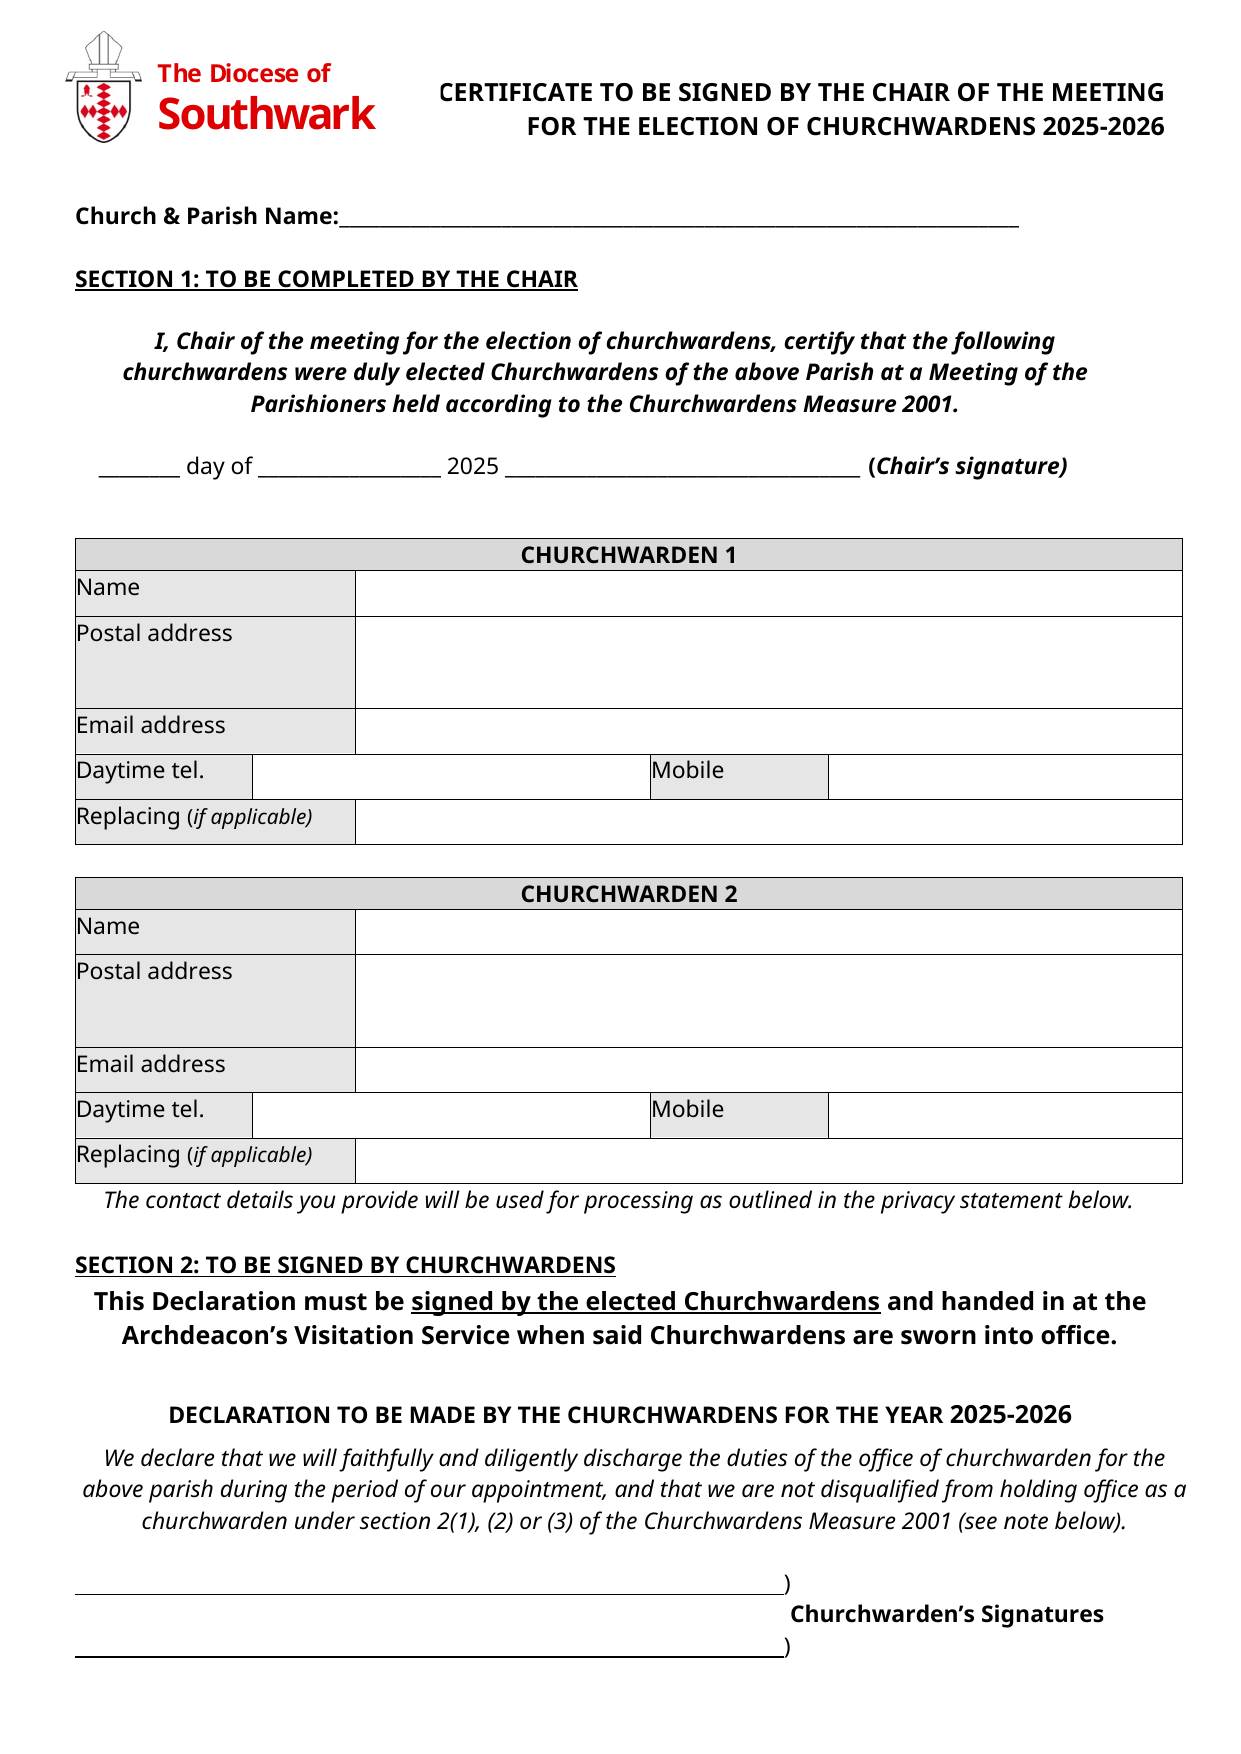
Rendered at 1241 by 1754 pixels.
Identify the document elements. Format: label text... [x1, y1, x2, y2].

table_header CHURCHWARDEN 2 [76, 878, 1182, 909]
table_cell [829, 1093, 1182, 1137]
text ) [75, 1567, 1165, 1598]
text This Declaration must be signed by the elected Churchwardens and handed in at the Archdeacon’s Visitation Service when said Churchwardens are sworn into office. [75, 1283, 1165, 1351]
text FOR THE ELECTION OF CHURCHWARDENS 2025-2026 [441, 109, 1165, 143]
table_header CHURCHWARDEN 1 [76, 539, 1182, 570]
text ) [75, 1630, 1165, 1661]
text Section 2: TO BE SIGNED BY CHURCHWARDENS [75, 1249, 1138, 1280]
table_cell [829, 755, 1182, 799]
table_cell Mobile [651, 755, 828, 799]
text I, Chair of the meeting for the election of churchwardens, certify that the following churchwardens were duly elected Churchwardens of the above Parish at a Meeting of the Parishioners held according to the Churchwardens Measure 2001. [75, 325, 1138, 419]
table_cell [253, 1093, 650, 1137]
text The contact details you provide will be used for processing as outlined in the privacy statement below. [75, 1184, 1165, 1215]
table_cell [356, 910, 1182, 954]
table_cell [356, 1048, 1182, 1092]
table_cell [356, 955, 1182, 1047]
text Church & Parish Name:___________________________________________________________________ [75, 200, 1182, 231]
text We declare that we will faithfully and diligently discharge the duties of the office of churchwarden for the above parish during the period of our appointment, and that we are not disqualified from holding office as a churchwarden under section 2(1), (2) or (3) of the Churchwardens Measure 2001 (see note below). [75, 1442, 1197, 1536]
table_cell Email address [76, 709, 355, 753]
text Churchwarden’s Signatures [75, 1598, 1165, 1630]
table_cell Mobile [651, 1093, 828, 1137]
table_cell Email address [76, 1048, 355, 1092]
text CERTIFICATE TO BE SIGNED BY THE CHAIR OF THE MEETING [441, 75, 1165, 109]
picture [65, 31, 142, 143]
text Section 1: TO BE COMPLETED BY THE CHAIR [75, 262, 1138, 294]
table_cell Daytime tel. [76, 1093, 252, 1137]
table_cell Postal address [76, 617, 355, 708]
table_cell [356, 617, 1182, 708]
table_cell Name [76, 910, 355, 954]
table_cell Replacing (if applicable) [76, 800, 355, 844]
table_cell [356, 1139, 1182, 1183]
table_cell [253, 755, 650, 799]
text DECLARATION TO BE MADE BY THE CHURCHWARDENS FOR THE YEAR 2025-2026 [75, 1397, 1165, 1431]
table_cell [356, 571, 1182, 616]
table_cell [356, 709, 1182, 753]
table_cell Daytime tel. [76, 755, 252, 799]
table_cell [356, 800, 1182, 844]
table_cell Replacing (if applicable) [76, 1139, 355, 1183]
table_cell Name [76, 571, 355, 616]
text ________ day of __________________ 2025 ___________________________________ (Chair’s signature) [75, 450, 1182, 481]
table_cell Postal address [76, 955, 355, 1047]
